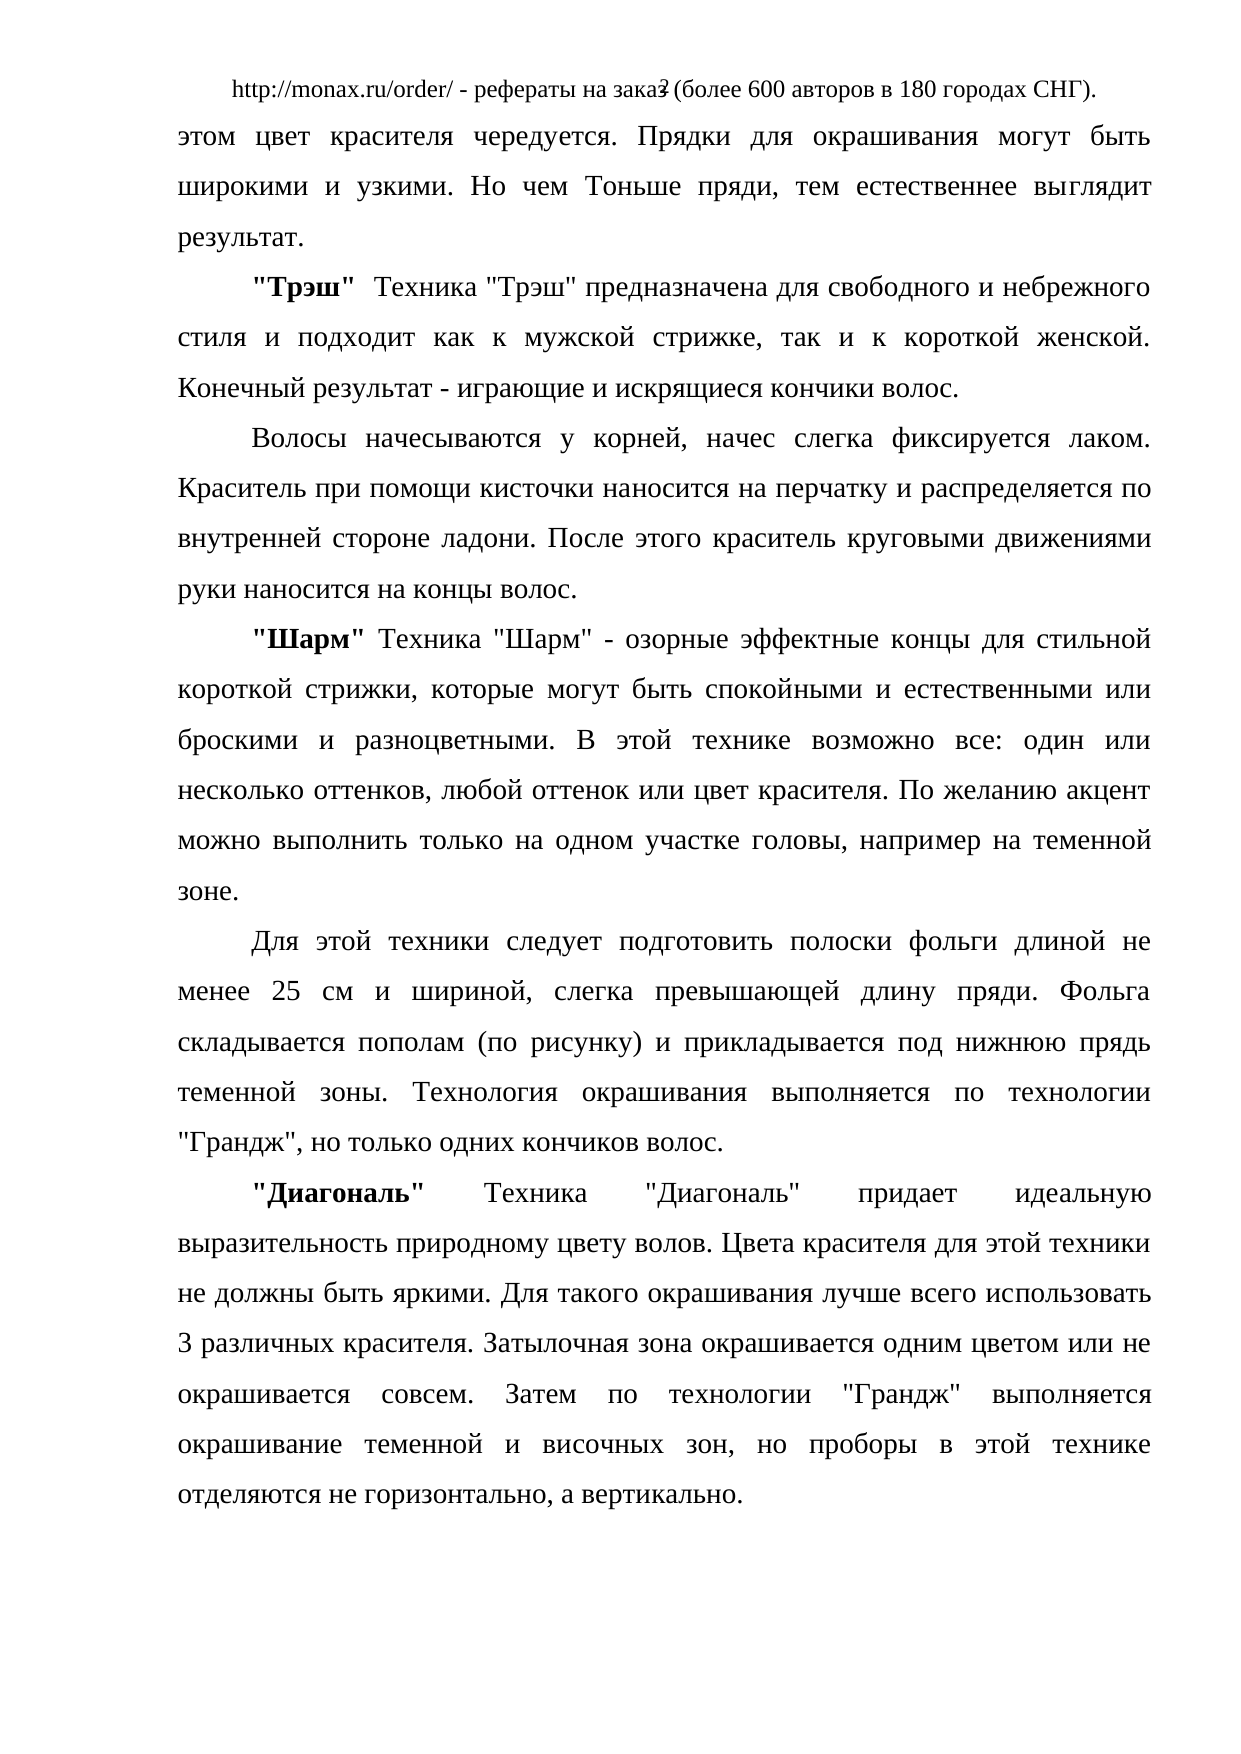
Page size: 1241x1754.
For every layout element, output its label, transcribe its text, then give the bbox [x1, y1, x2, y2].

text "Трэш" Техника "Трэш" предназначена для свободного и небрежного стиля и подходит как к мужской стрижке, так и к короткой женской. Конечный результат - играющие и искрящиеся кончики волос. [177, 269, 1152, 403]
text "Диагональ" Техника "Диагональ" придает идеальную выразительность природному цвету волов. Цвета красителя для этой техники не должны быть яркими. Для такого окрашивания лучше всего использовать 3 различных красителя. Затылочная зона окрашивается одним цветом или не окрашивается совсем. Затем по технологии "Грандж" выполняется окрашивание теменной и височных зон, но проборы в этой технике отделяются не горизонтально, а вертикально. [177, 1175, 1152, 1510]
text Для этой техники следует подготовить полоски фольги длиной не менее 25 см и шириной, слегка превышающей длину пряди. Фольга складывается пополам (по рисунку) и прикладывается под нижнюю прядь теменной зоны. Технология окрашивания выполняется по технологии "Грандж", но только одних кончиков волос. [177, 923, 1152, 1158]
text Волосы начесываются у корней, начес слегка фиксируется лаком. Краситель при помощи кисточки наносится на перчатку и распределяется по внутренней стороне ладони. После этого краситель круговыми движениями руки наносится на концы волос. [177, 420, 1152, 604]
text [177, 118, 1152, 252]
text "Шарм" Техника "Шарм" - озорные эффектные концы для стильной короткой стрижки, которые могут быть спокойными и естественными или броскими и разноцветными. В этой технике возможно все: один или несколько оттенков, любой оттенок или цвет красителя. По желанию акцент можно выполнить только на одном участке головы, например на теменной зоне. [177, 621, 1152, 906]
